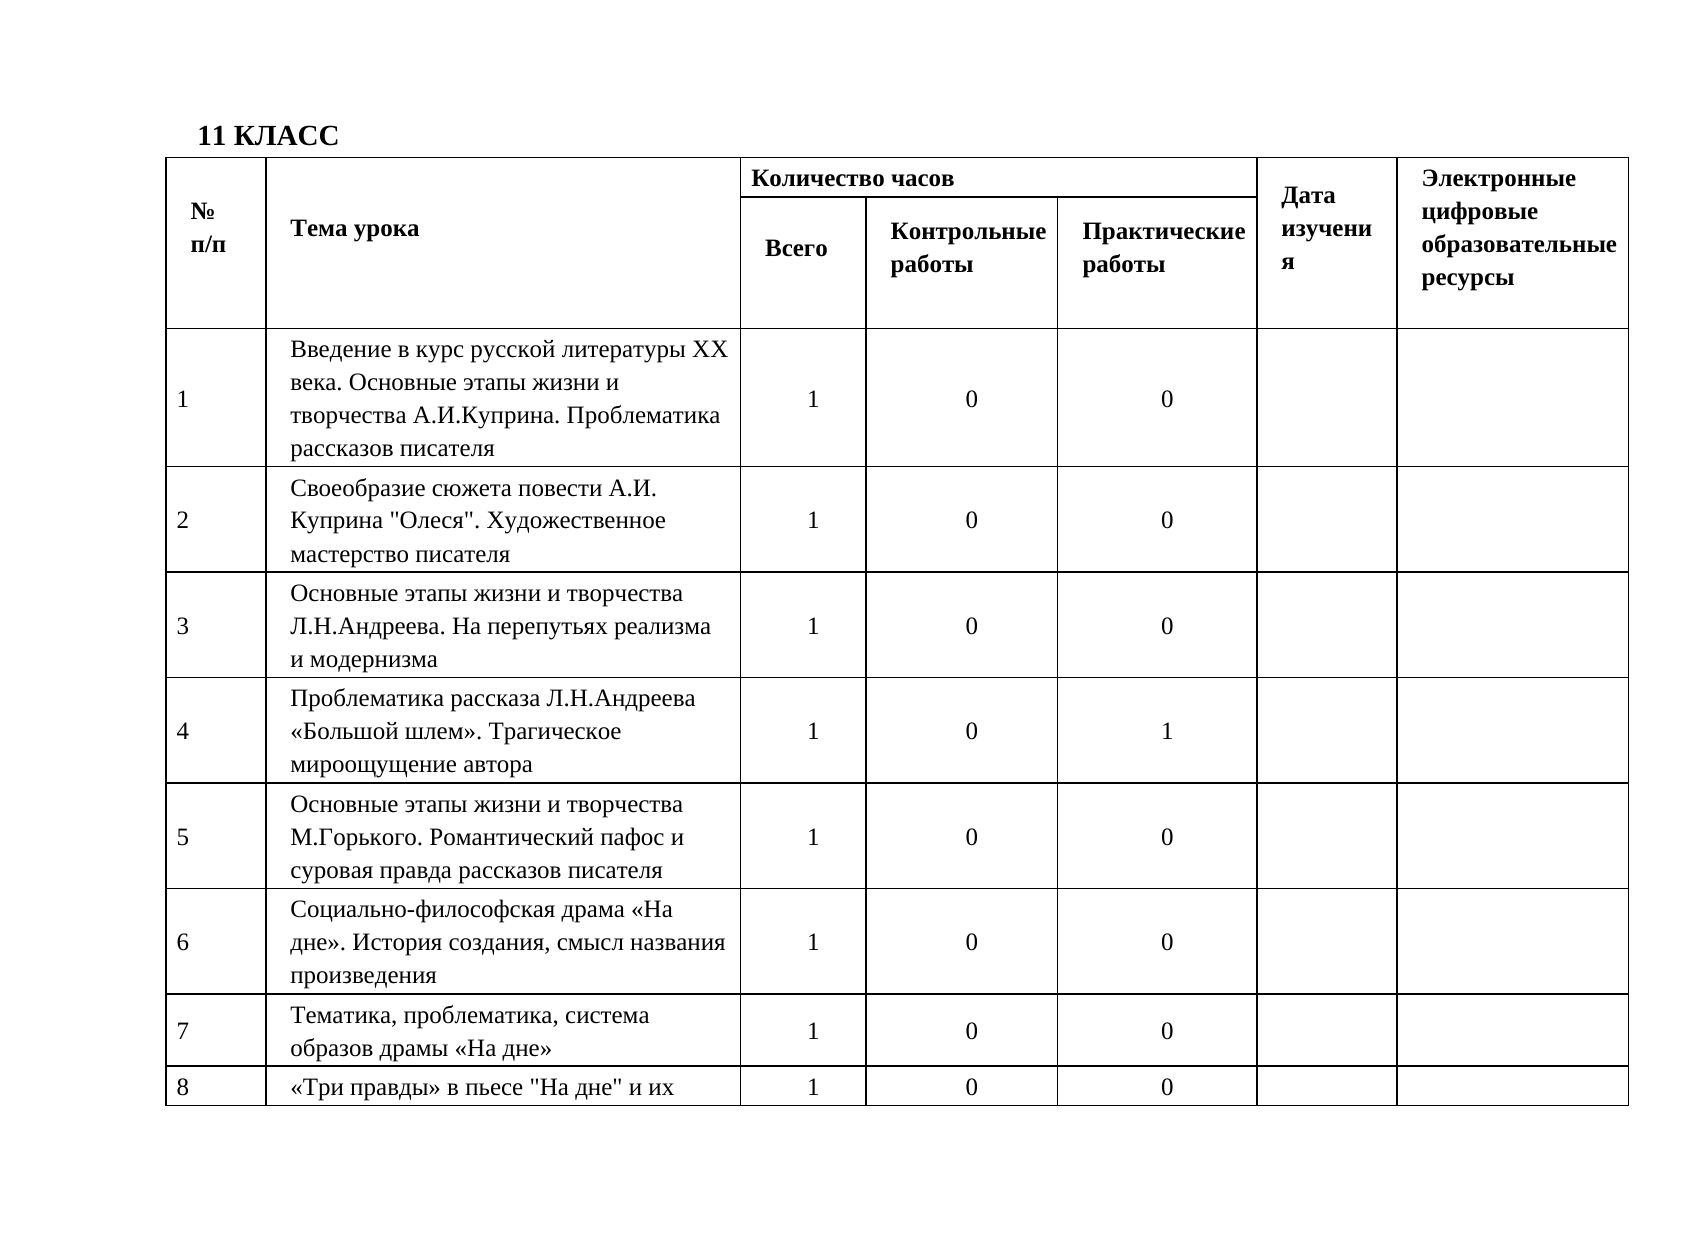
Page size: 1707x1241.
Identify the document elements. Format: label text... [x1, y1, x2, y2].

table_cell 1 [167, 329, 265, 466]
table_cell [1258, 678, 1396, 782]
table_cell [1258, 784, 1396, 887]
table_cell Практические работы [1058, 198, 1256, 327]
table_header № п/п [167, 158, 265, 327]
table_cell Тематика, проблематика, система образов драмы «На дне» [267, 995, 740, 1065]
table_cell 7 [167, 995, 265, 1065]
table_cell Контрольные работы [867, 198, 1057, 327]
table_cell Проблематика рассказа Л.Н.Андреева «Большой шлем». Трагическое мироощущение автора [267, 678, 740, 782]
table_cell 1 [741, 329, 865, 466]
table_cell [1398, 889, 1628, 993]
table_cell 1 [741, 995, 865, 1065]
table_cell 8 [167, 1067, 265, 1105]
table_cell 1 [741, 1067, 865, 1105]
table_cell 0 [1058, 329, 1256, 466]
table_cell [1398, 329, 1628, 466]
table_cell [267, 1067, 740, 1105]
table_cell [1398, 1067, 1628, 1105]
table_cell 6 [167, 889, 265, 993]
table_cell 4 [167, 678, 265, 782]
table_cell Основные этапы жизни и творчества М.Горького. Романтический пафос и суровая правда рассказов писателя [267, 784, 740, 887]
table_cell 0 [867, 573, 1057, 677]
table_header Дата изучения [1258, 158, 1396, 327]
table_cell [1398, 573, 1628, 677]
table_header Количество часов [741, 158, 1256, 196]
table_cell [1258, 889, 1396, 993]
table_cell Своеобразие сюжета повести А.И. Куприна "Олеся". Художественное мастерство писателя [267, 467, 740, 571]
table_cell 0 [1058, 995, 1256, 1065]
table_cell 0 [867, 678, 1057, 782]
table_cell [1398, 467, 1628, 571]
table_cell 0 [867, 995, 1057, 1065]
table_cell 1 [1058, 678, 1256, 782]
table_cell 0 [867, 784, 1057, 887]
table_cell Социально-философская драма «На дне». История создания, смысл названия произведения [267, 889, 740, 993]
table_cell 0 [1058, 573, 1256, 677]
text 11 КЛАСС [190, 118, 1618, 152]
table_cell 0 [1058, 889, 1256, 993]
table_cell 0 [1058, 467, 1256, 571]
table_cell 0 [1058, 784, 1256, 887]
table_cell [1258, 995, 1396, 1065]
table_cell 3 [167, 573, 265, 677]
table_cell 0 [867, 329, 1057, 466]
table_cell [1258, 467, 1396, 571]
table_cell Введение в курс русской литературы ХХ века. Основные этапы жизни и творчества А.И.Куприна. Проблематика рассказов писателя [267, 329, 740, 466]
table_cell 1 [741, 573, 865, 677]
table_cell 5 [167, 784, 265, 887]
table_cell [1398, 995, 1628, 1065]
table_cell Основные этапы жизни и творчества Л.Н.Андреева. На перепутьях реализма и модернизма [267, 573, 740, 677]
table_cell [1258, 329, 1396, 466]
table_cell 0 [867, 467, 1057, 571]
table_cell 1 [741, 889, 865, 993]
table_cell 0 [867, 1067, 1057, 1105]
table_cell 2 [167, 467, 265, 571]
table_cell 0 [867, 889, 1057, 993]
table_cell [1258, 573, 1396, 677]
table_cell 1 [741, 784, 865, 887]
table_cell [1398, 678, 1628, 782]
table_cell [1398, 784, 1628, 887]
table_cell 0 [1058, 1067, 1256, 1105]
table_cell 1 [741, 467, 865, 571]
table_cell 1 [741, 678, 865, 782]
table_cell [1258, 1067, 1396, 1105]
table_cell Всего [741, 198, 865, 327]
table_header Электронные цифровые образовательные ресурсы [1398, 158, 1628, 327]
table_header Тема урока [267, 158, 740, 327]
